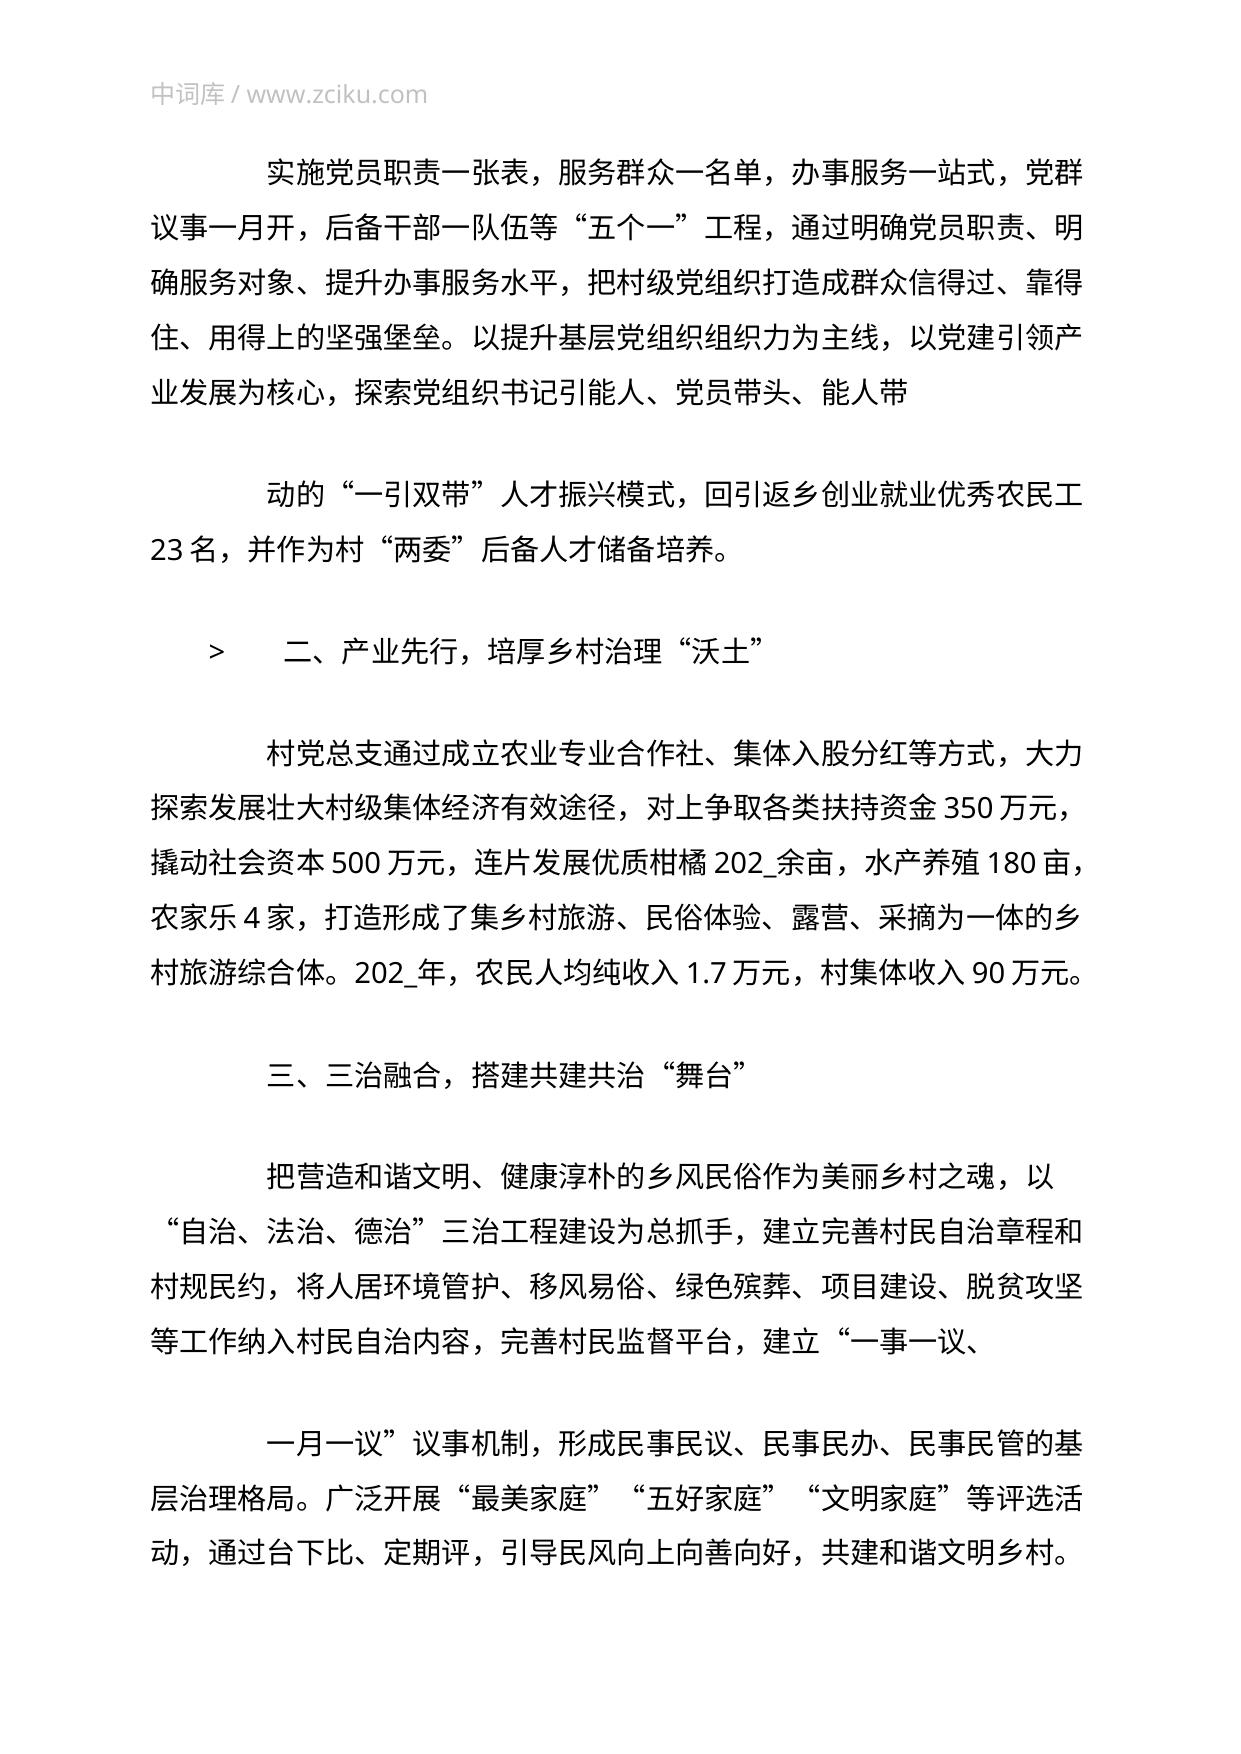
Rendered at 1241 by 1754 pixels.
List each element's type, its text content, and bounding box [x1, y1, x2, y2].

text 一月一议”议事机制，形成民事民议、民事民办、民事民管的基层治理格局。广泛开展“最美家庭”“五好家庭”“文明家庭”等评选活动，通过台下比、定期评，引导民风向上向善向好，共建和谐文明乡村。 [150, 1420, 1090, 1572]
text > 二、产业先行，培厚乡村治理“沃土” [150, 628, 1090, 671]
text 三、三治融合，搭建共建共治“舞台” [150, 1052, 1090, 1094]
text 把营造和谐文明、健康淳朴的乡风民俗作为美丽乡村之魂，以“自治、法治、德治”三治工程建设为总抓手，建立完善村民自治章程和村规民约，将人居环境管护、移风易俗、绿色殡葬、项目建设、脱贫攻坚等工作纳入村民自治内容，完善村民监督平台，建立“一事一议、 [150, 1154, 1090, 1361]
text 动的“一引双带”人才振兴模式，回引返乡创业就业优秀农民工23名，并作为村“两委”后备人才储备培养。 [150, 471, 1090, 569]
text 实施党员职责一张表，服务群众一名单，办事服务一站式，党群议事一月开，后备干部一队伍等“五个一”工程，通过明确党员职责、明确服务对象、提升办事服务水平，把村级党组织打造成群众信得过、靠得住、用得上的坚强堡垒。以提升基层党组织组织力为主线，以党建引领产业发展为核心，探索党组织书记引能人、党员带头、能人带 [150, 150, 1090, 412]
text 村党总支通过成立农业专业合作社、集体入股分红等方式，大力探索发展壮大村级集体经济有效途径，对上争取各类扶持资金350万元，撬动社会资本500万元，连片发展优质柑橘202_余亩，水产养殖180亩，农家乐4家，打造形成了集乡村旅游、民俗体验、露营、采摘为一体的乡村旅游综合体。202_年，农民人均纯收入1.7万元，村集体收入90万元。 [150, 730, 1090, 992]
